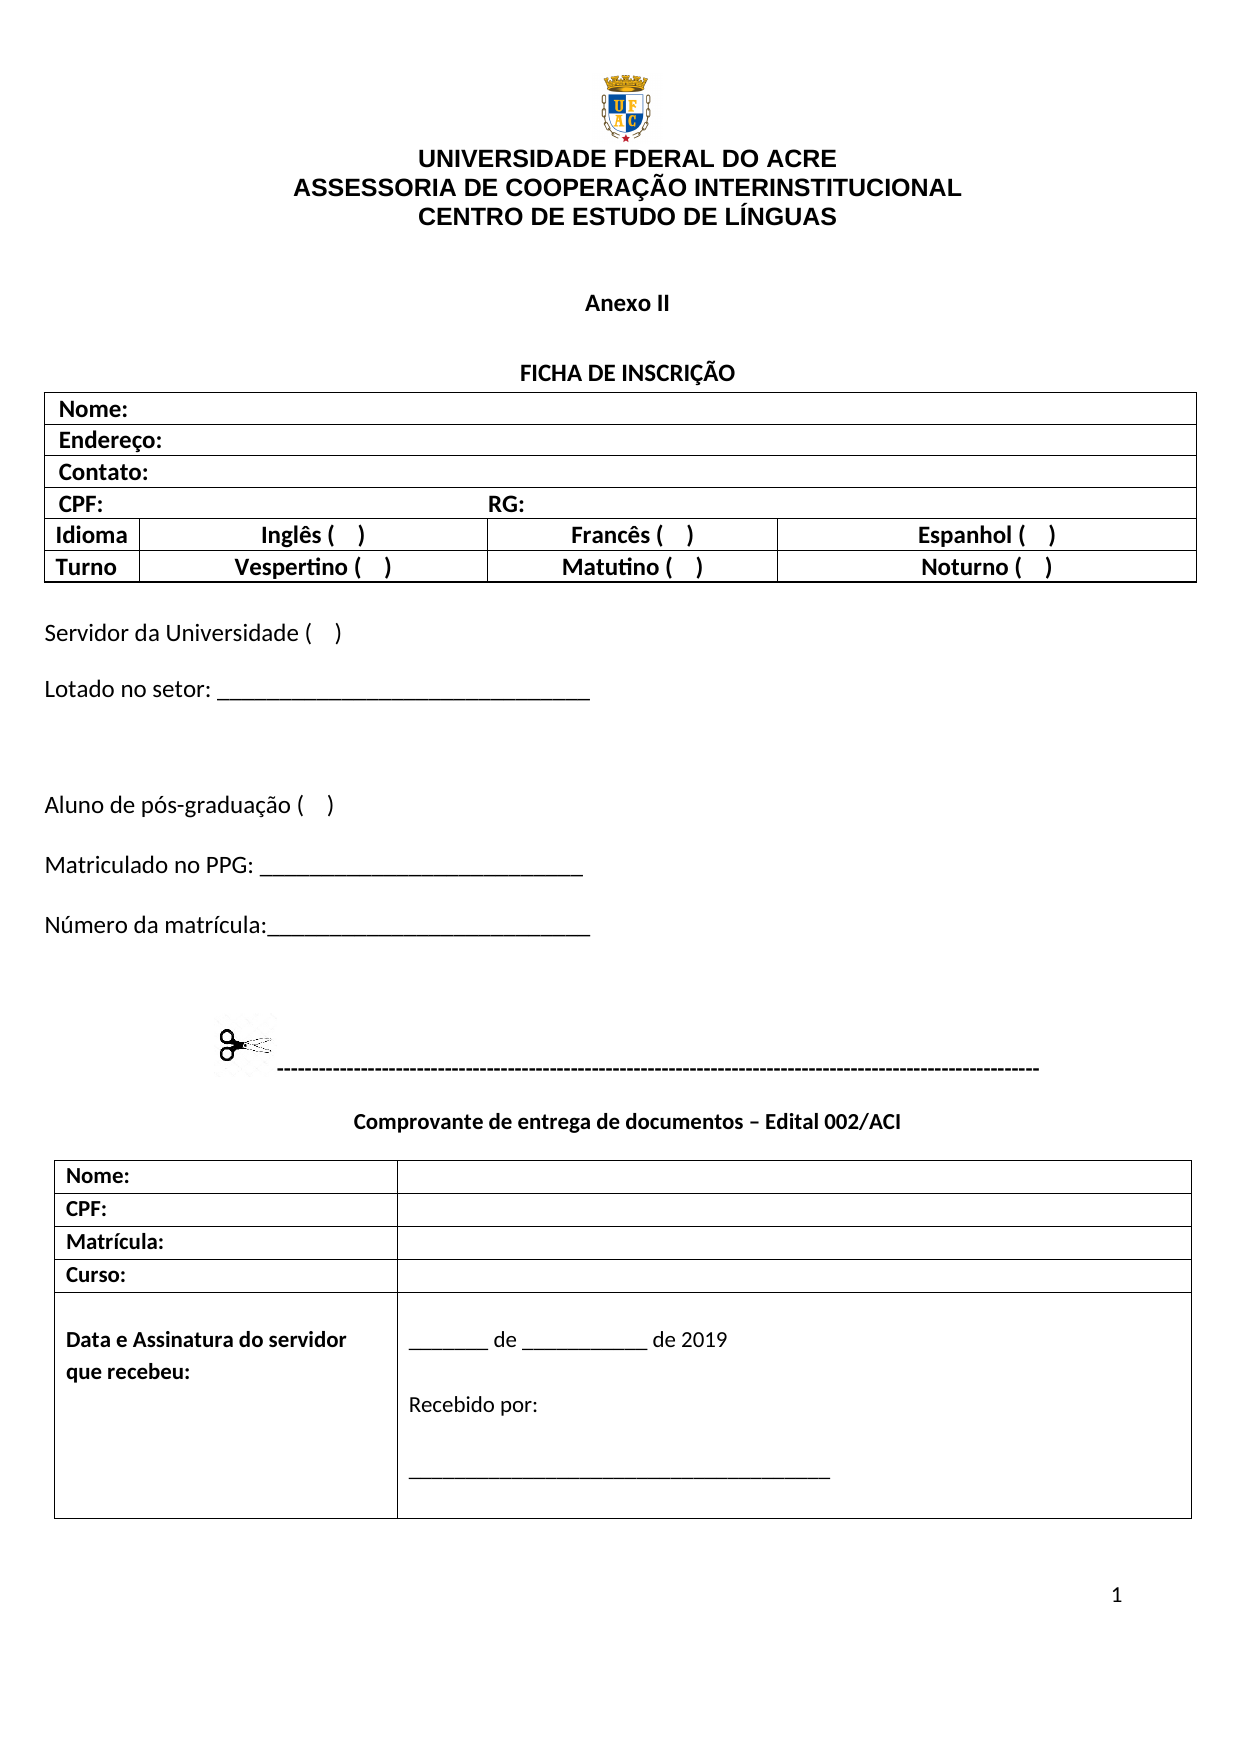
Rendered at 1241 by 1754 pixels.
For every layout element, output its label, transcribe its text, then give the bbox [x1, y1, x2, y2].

table_cell Matutino ( ) [488, 551, 777, 581]
table_cell CPF: [55, 1194, 397, 1226]
table_header Nome: [55, 1161, 397, 1193]
table_cell Noturno ( ) [778, 551, 1196, 581]
table_cell Matrícula: [55, 1227, 397, 1259]
table_header Nome: [45, 393, 1196, 423]
text Matriculado no PPG: __________________________ [44, 849, 1122, 879]
table_cell Francês ( ) [488, 519, 777, 550]
table_cell Idioma [45, 519, 139, 550]
table_cell Curso: [55, 1260, 397, 1292]
text ------------------------------------------------------------------------------------------------------------- [133, 1014, 1122, 1082]
table_cell Espanhol ( ) [778, 519, 1196, 550]
table_cell Data e Assinatura do servidor que recebeu: [55, 1293, 397, 1518]
text Servidor da Universidade ( ) [44, 617, 1122, 648]
picture [592, 73, 663, 144]
text Comprovante de entrega de documentos – Edital 002/ACI [133, 1107, 1122, 1135]
picture [214, 1013, 277, 1077]
table_cell CPF: RG: [45, 488, 1196, 518]
table_cell Endereço: [45, 425, 1196, 455]
table_cell Turno [45, 551, 139, 581]
text Anexo II [133, 287, 1122, 317]
table_header [398, 1161, 1191, 1193]
text Aluno de pós-graduação ( ) [44, 789, 1122, 819]
table_cell _______ de ___________ de 2019 Recebido por: _____________________________________ [398, 1293, 1191, 1518]
text Lotado no setor: ______________________________ [44, 673, 1122, 704]
text FICHA DE INSCRIÇÃO [133, 357, 1122, 387]
table_cell [398, 1260, 1191, 1292]
text Número da matrícula:__________________________ [44, 909, 1122, 939]
table_cell Inglês ( ) [140, 519, 487, 550]
table_cell [398, 1227, 1191, 1259]
table_cell Contato: [45, 456, 1196, 487]
table_cell Vespertino ( ) [140, 551, 487, 581]
table_cell [398, 1194, 1191, 1226]
